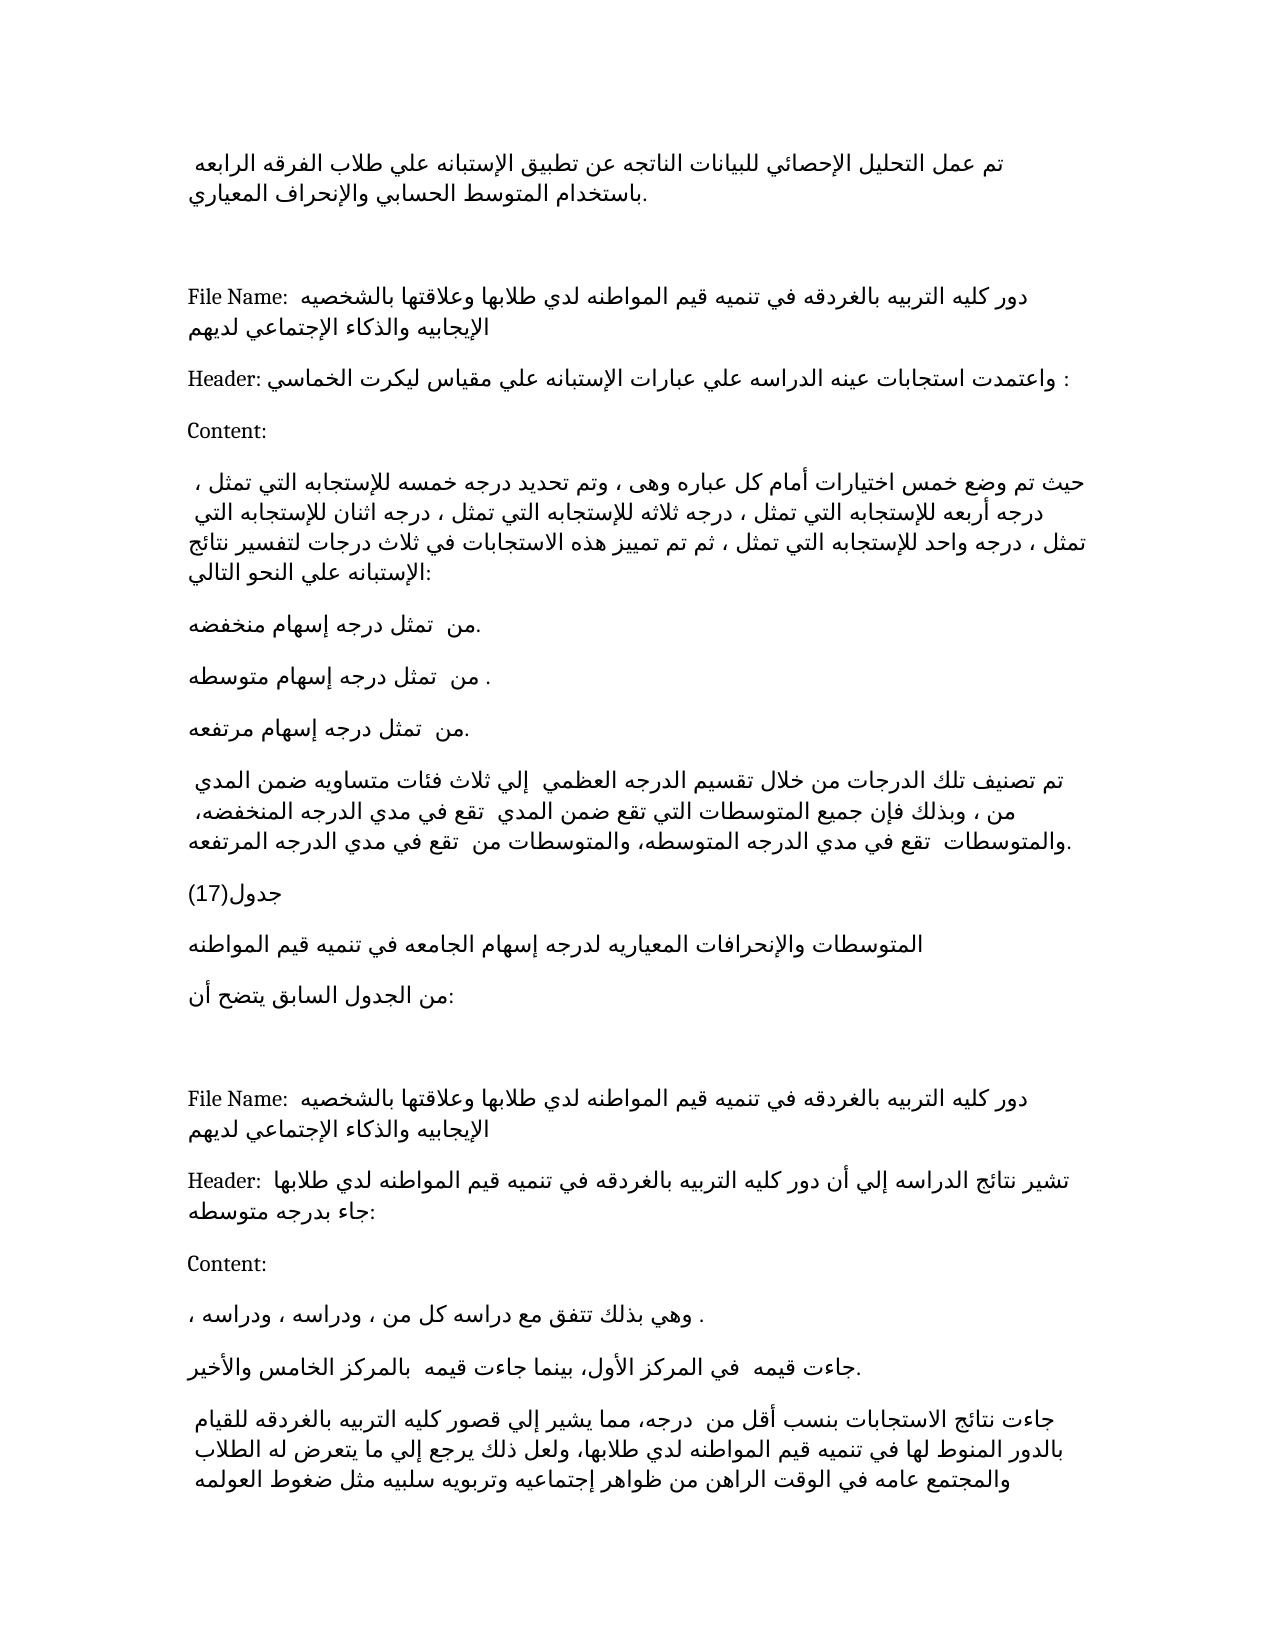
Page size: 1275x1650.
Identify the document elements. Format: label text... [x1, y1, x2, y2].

text Header: واعتمدت استجابات عينه الدراسه علي عبارات الإستبانه علي مقياس ليكرت الخماسي : [187, 365, 1087, 393]
text Content: [187, 417, 1087, 444]
text Header: تشير نتائج الدراسه إلي أن دور كليه التربيه بالغردقه في تنميه قيم المواطنه لدي طلابها جاء بدرجه متوسطه: [187, 1167, 1087, 1226]
text من الجدول السابق يتضح أن: [187, 982, 1087, 1009]
text من تمثل درجه إسهام مرتفعه. [187, 715, 1087, 743]
text المتوسطات والإنحرافات المعياريه لدرجه إسهام الجامعه في تنميه قيم المواطنه [187, 931, 1087, 957]
text حيث تم وضع خمس اختيارات أمام كل عباره وهى ، وتم تحديد درجه خمسه للإستجابه التي تمثل ، درجه أربعه للإستجابه التي تمثل ، درجه ثلاثه للإستجابه التي تمثل ، درجه اثنان للإستجابه التي تمثل ، درجه واحد للإستجابه التي تمثل ، ثم تم تمييز هذه الاستجابات في ثلاث درجات لتفسير نتائج الإستبانه علي النحو التالي: [187, 468, 1087, 586]
text Content: [187, 1250, 1087, 1277]
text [187, 283, 1087, 341]
text تم عمل التحليل الإحصائي للبيانات الناتجه عن تطبيق الإستبانه علي طلاب الفرقه الرابعه باستخدام المتوسط الحسابي والإنحراف المعياري. [187, 150, 1087, 207]
text File Name: دور كليه التربيه بالغردقه في تنميه قيم المواطنه لدي طلابها وعلاقتها بالشخصيه الإيجابيه والذكاء الإجتماعي لديهم [187, 1085, 1087, 1143]
text جاءت قيمه في المركز الأول، بينما جاءت قيمه بالمركز الخامس والأخير. [187, 1353, 1087, 1381]
text من تمثل درجه إسهام منخفضه. [187, 611, 1087, 638]
text جدول(17) [187, 880, 1087, 906]
text تم تصنيف تلك الدرجات من خلال تقسيم الدرجه العظمي إلي ثلاث فئات متساويه ضمن المدي من ، وبذلك فإن جميع المتوسطات التي تقع ضمن المدي تقع في مدي الدرجه المنخفضه، والمتوسطات تقع في مدي الدرجه المتوسطه، والمتوسطات من تقع في مدي الدرجه المرتفعه. [187, 767, 1087, 855]
text ، وهي بذلك تتفق مع دراسه كل من ، ودراسه ، ودراسه . [187, 1301, 1087, 1329]
text من تمثل درجه إسهام متوسطه . [187, 663, 1087, 691]
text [187, 1406, 1087, 1492]
